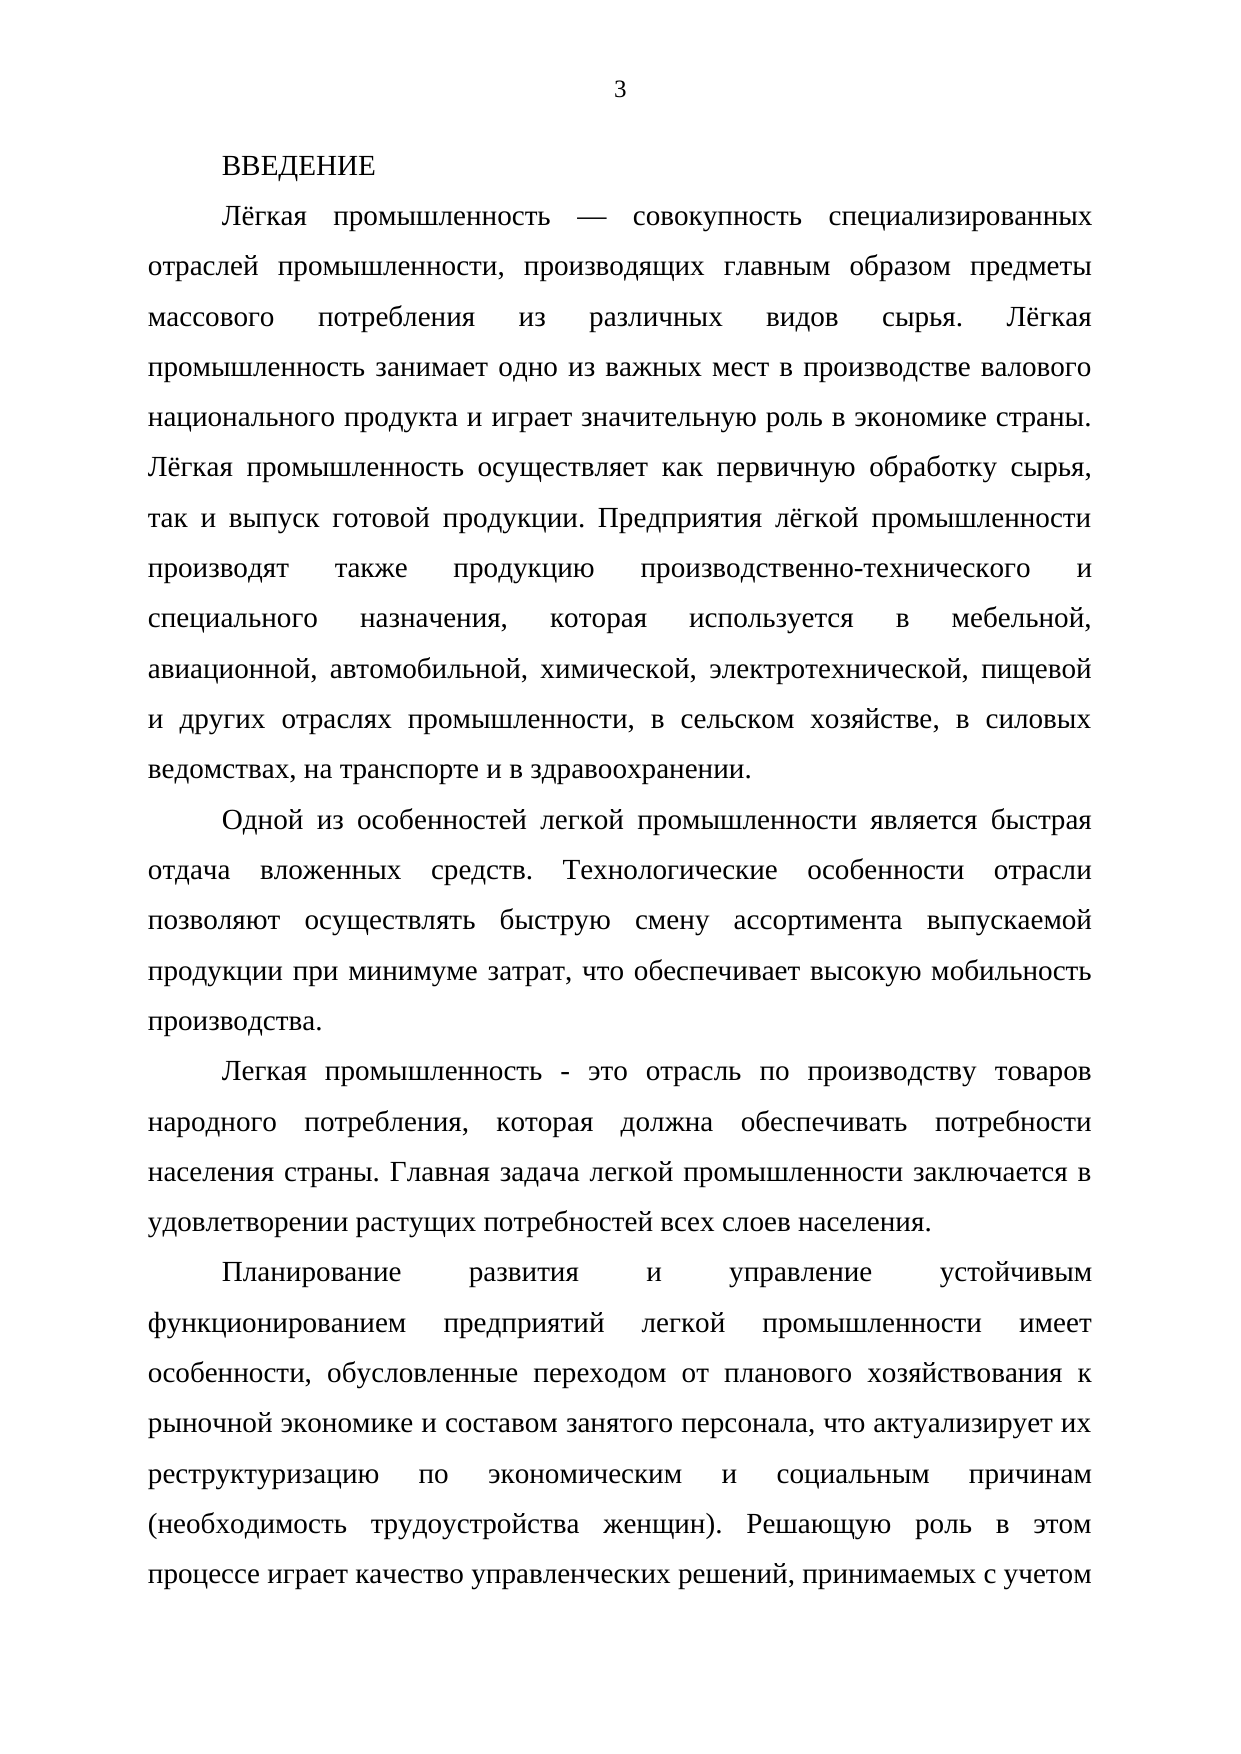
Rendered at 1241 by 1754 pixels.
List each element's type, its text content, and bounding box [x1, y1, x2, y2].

text Лёгкая промышленность — совокупность специализированных отраслей промышленности, производящих главным образом предметы массового потребления из различных видов сырья. Лёгкая промышленность занимает одно из важных мест в производстве валового национального продукта и играет значительную роль в экономике страны. Лёгкая промышленность осуществляет как первичную обработку сырья, так и выпуск готовой продукции. Предприятия лёгкой промышленности производят также продукцию производственно-технического и специального назначения, которая используется в мебельной, авиационной, автомобильной, химической, электротехнической, пищевой и других отраслях промышленности, в сельском хозяйстве, в силовых ведомствах, на транспорте и в здравоохранении. [148, 198, 1092, 785]
text Одной из особенностей легкой промышленности является быстрая отдача вложенных средств. Технологические особенности отрасли позволяют осуществлять быструю смену ассортимента выпускаемой продукции при минимуме затрат, что обеспечивает высокую мобильность производства. [148, 802, 1092, 1037]
text ВВЕДЕНИЕ [148, 148, 1092, 181]
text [148, 1254, 1092, 1590]
text Легкая промышленность - это отрасль по производству товаров народного потребления, которая должна обеспечивать потребности населения страны. Главная задача легкой промышленности заключается в удовлетворении растущих потребностей всех слоев населения. [148, 1053, 1092, 1238]
